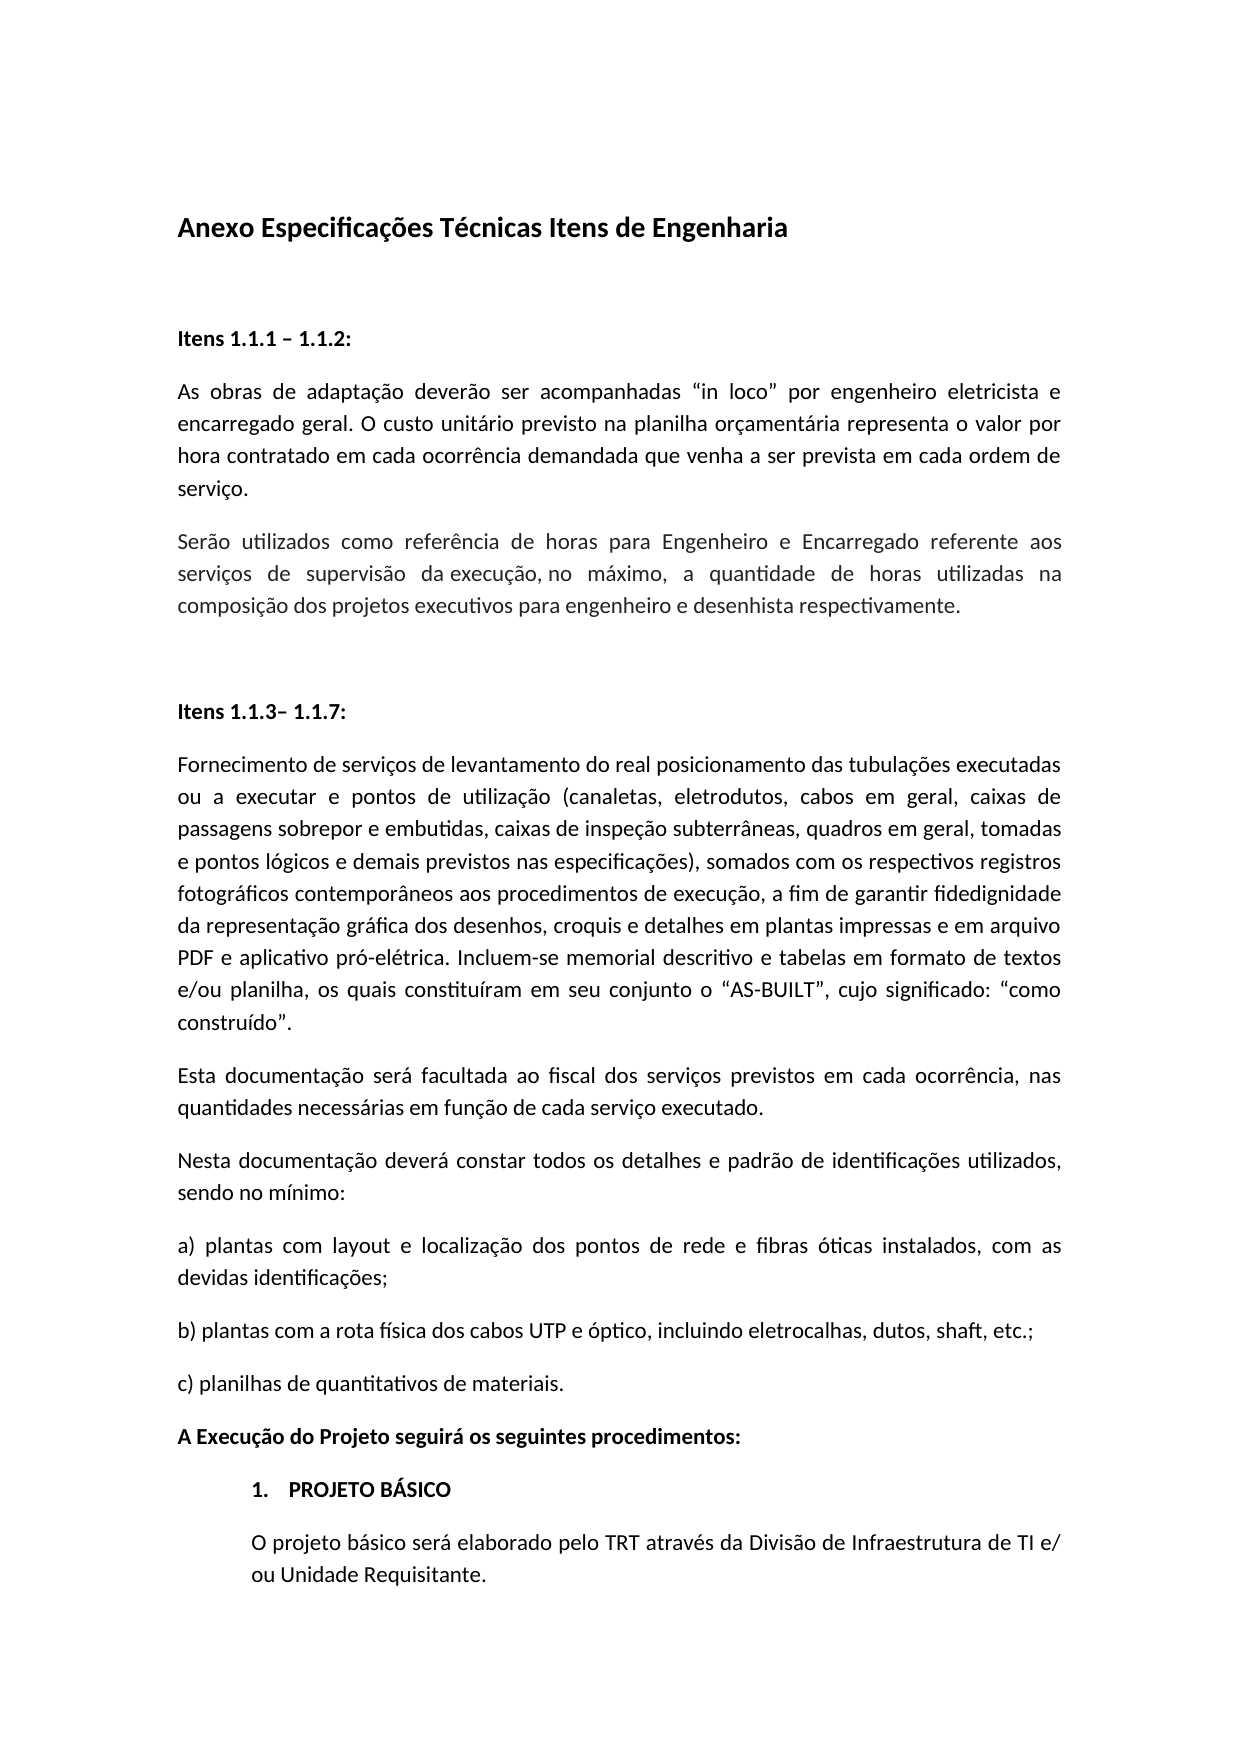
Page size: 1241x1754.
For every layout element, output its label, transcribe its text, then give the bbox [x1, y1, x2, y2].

text Fornecimento de serviços de levantamento do real posicionamento das tubulações executadas ou a executar e pontos de utilização (canaletas, eletrodutos, cabos em geral, caixas de passagens sobrepor e embutidas, caixas de inspeção subterrâneas, quadros em geral, tomadas e pontos lógicos e demais previstos nas especificações), somados com os respectivos registros fotográficos contemporâneos aos procedimentos de execução, a fim de garantir fidedignidade da representação gráfica dos desenhos, croquis e detalhes em plantas impressas e em arquivo PDF e aplicativo pró-elétrica. Incluem-se memorial descritivo e tabelas em formato de textos e/ou planilha, os quais constituíram em seu conjunto o “AS-BUILT”, cujo significado: “como construído”. [177, 750, 1063, 1036]
text A Execução do Projeto seguirá os seguintes procedimentos: [177, 1422, 1063, 1450]
text Serão utilizados como referência de horas para Engenheiro e Encarregado referente aos serviços de supervisão da execução, no máximo, a quantidade de horas utilizadas na composição dos projetos executivos para engenheiro e desenhista respectivamente. [177, 555, 1063, 619]
text b) plantas com a rota física dos cabos UTP e óptico, incluindo eletrocalhas, dutos, shaft, etc.; [177, 1316, 1063, 1344]
text Anexo Especificações Técnicas Itens de Engenharia [177, 209, 1063, 245]
text a) plantas com layout e localização dos pontos de rede e fibras óticas instalados, com as devidas identificações; [177, 1231, 1063, 1291]
text Esta documentação será facultada ao fiscal dos serviços previstos em cada ocorrência, nas quantidades necessárias em função de cada serviço executado. [177, 1061, 1063, 1121]
text c) planilhas de quantitativos de materiais. [177, 1369, 1063, 1397]
list PROJETO BÁSICO [251, 1475, 1063, 1503]
text Nesta documentação deverá constar todos os detalhes e padrão de identificações utilizados, sendo no mínimo: [177, 1146, 1063, 1206]
text O projeto básico será elaborado pelo TRT através da Divisão de Infraestrutura de TI e/ ou Unidade Requisitante. [251, 1528, 1063, 1589]
text As obras de adaptação deverão ser acompanhadas “in loco” por engenheiro eletricista e encarregado geral. O custo unitário previsto na planilha orçamentária representa o valor por hora contratado em cada ocorrência demandada que venha a ser prevista em cada ordem de serviço. [177, 377, 1063, 502]
text Itens 1.1.1 – 1.1.2: [177, 324, 1063, 352]
text Itens 1.1.3– 1.1.7: [177, 697, 1063, 725]
